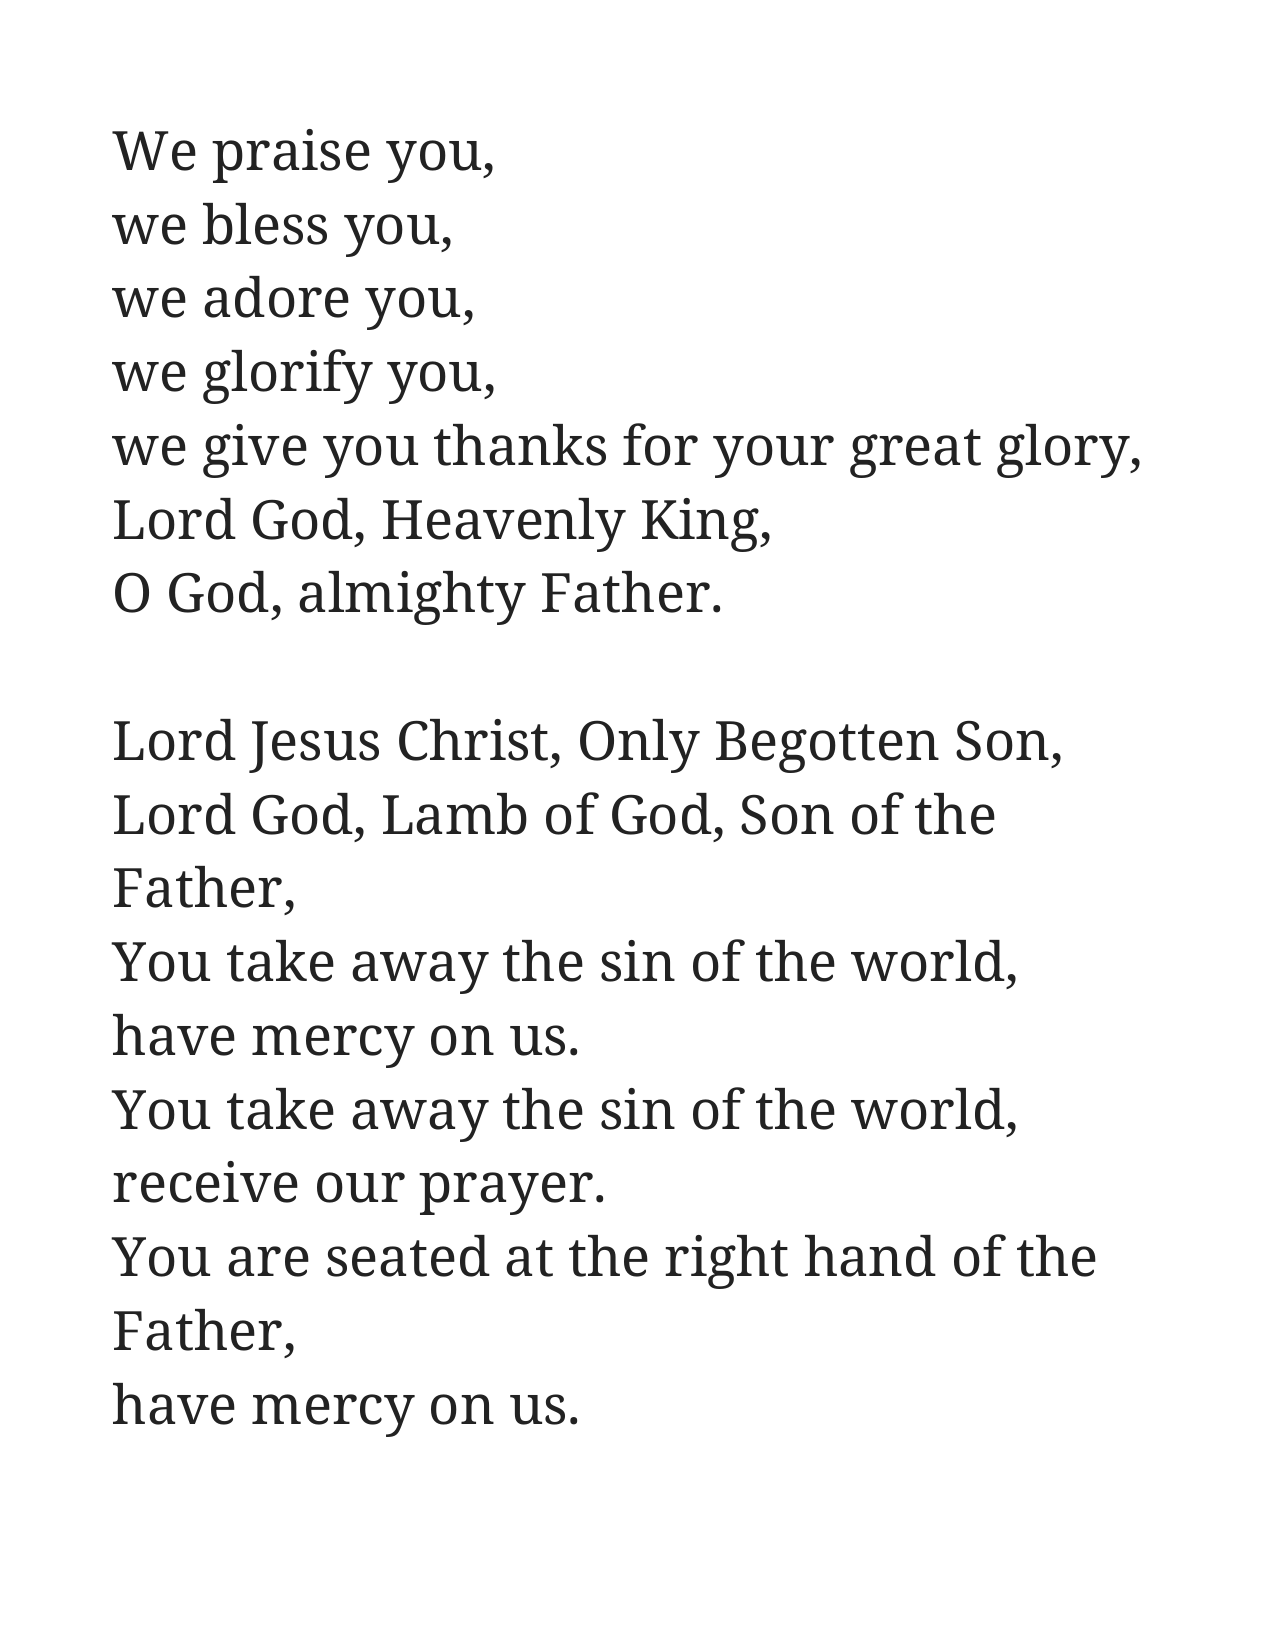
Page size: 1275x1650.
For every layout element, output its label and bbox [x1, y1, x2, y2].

text [112, 112, 1162, 1514]
